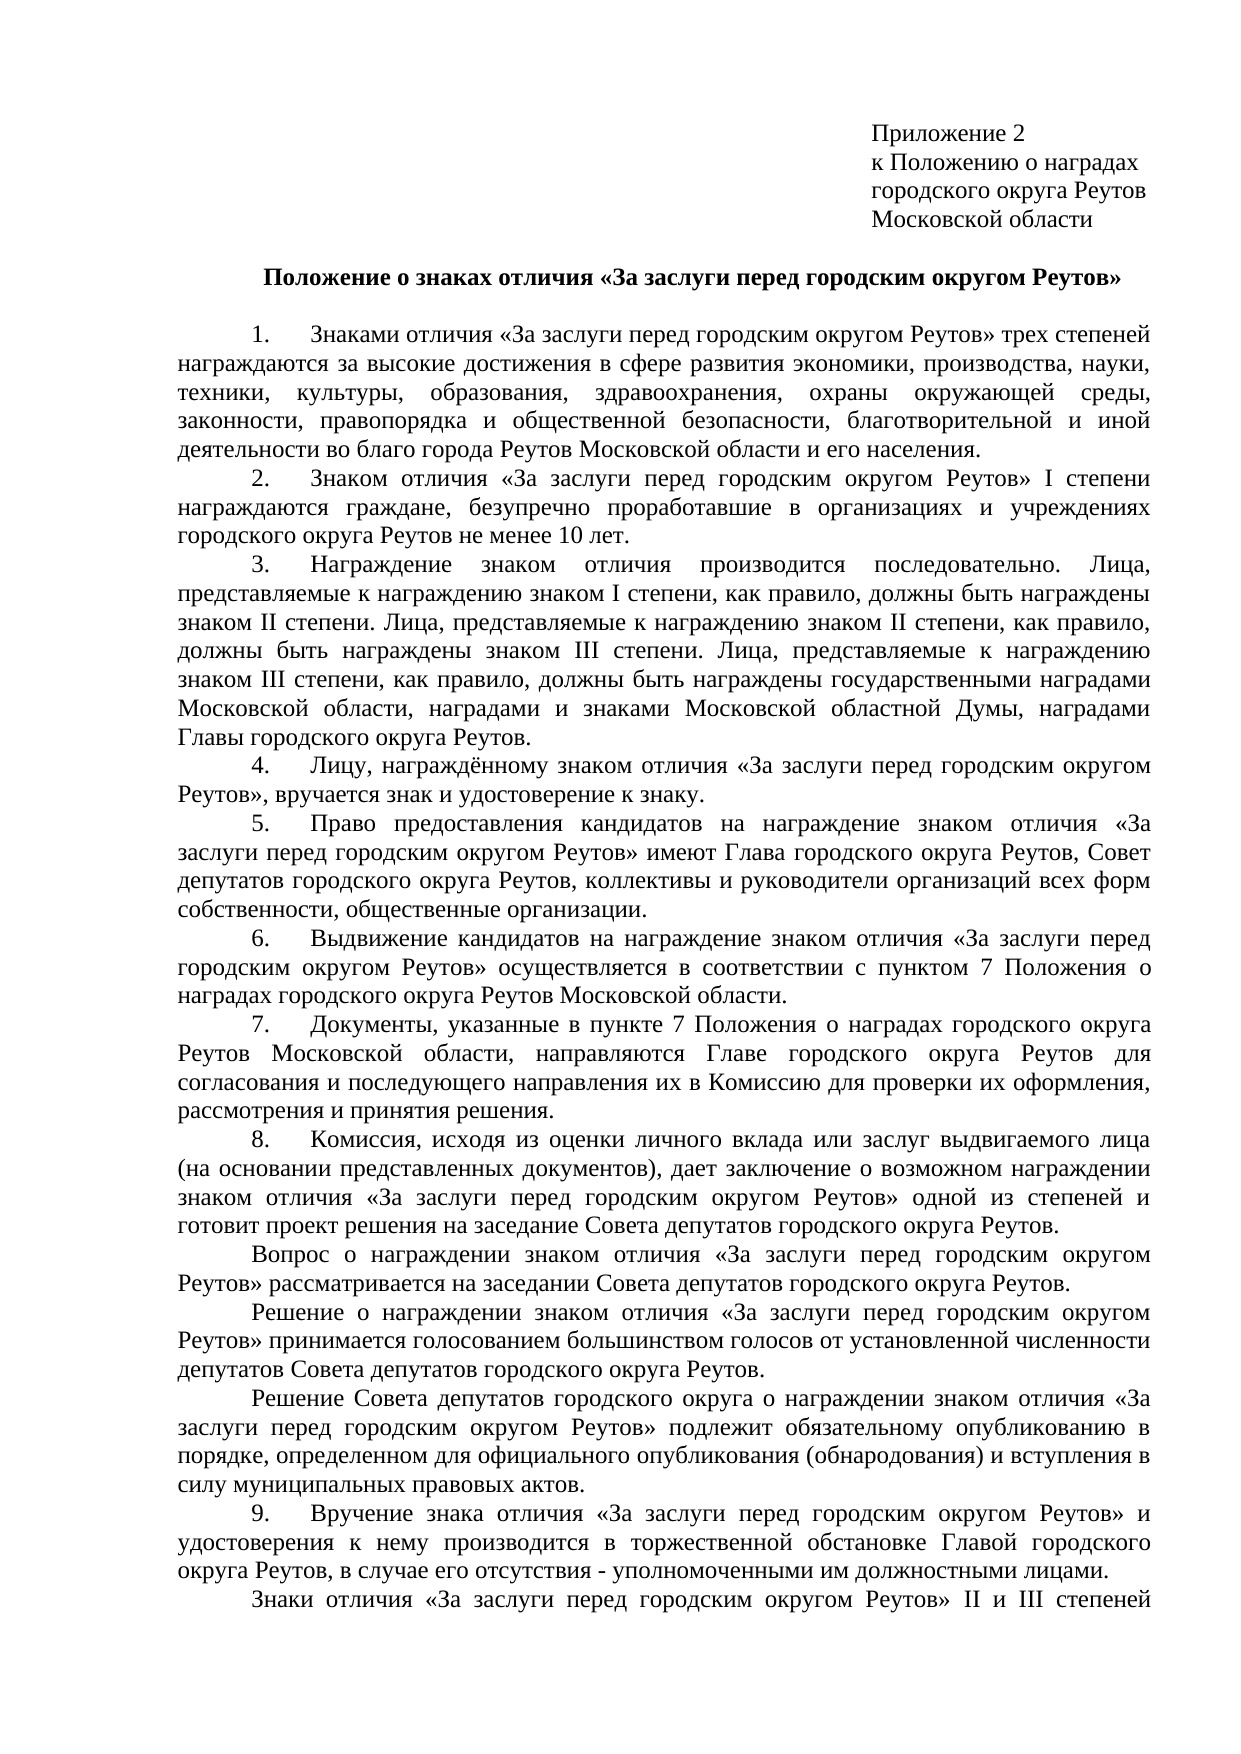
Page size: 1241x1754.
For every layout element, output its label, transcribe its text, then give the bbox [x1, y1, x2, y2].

list Документы, указанные в пункте 7 Положения о наградах городского округа Реутов Московской области, направляются Главе городского округа Реутов для согласования и последующего направления их в Комиссию для проверки их оформления, рассмотрения и принятия решения. [177, 1009, 1152, 1124]
text Положение о знаках отличия «За заслуги перед городским округом Реутов» [177, 262, 1152, 291]
list Выдвижение кандидатов на награждение знаком отличия «За заслуги перед городским округом Реутов» осуществляется в соответствии с пунктом 7 Положения о наградах городского округа Реутов Московской области. [177, 923, 1152, 1009]
list Знаками отличия «За заслуги перед городским округом Реутов» трех степеней награждаются за высокие достижения в сфере развития экономики, производства, науки, техники, культуры, образования, здравоохранения, охраны окружающей среды, законности, правопорядка и общественной безопасности, благотворительной и иной деятельности во благо города Реутов Московской области и его населения. [177, 319, 1152, 377]
list Знаком отличия «За заслуги перед городским округом Реутов» I степени награждаются граждане, безупречно проработавшие в организациях и учреждениях городского округа Реутов не менее 10 лет. [177, 463, 1152, 549]
list Награждение знаком отличия производится последовательно. Лица, представляемые к награждению знаком I степени, как правило, должны быть награждены знаком II степени. Лица, представляемые к награждению знаком II степени, как правило, должны быть награждены знаком III степени. Лица, представляемые к награждению знаком III степени, как правило, должны быть награждены государственными наградами Московской области, наградами и знаками Московской областной Думы, наградами Главы городского округа Реутов. [177, 549, 1152, 751]
list Комиссия, исходя из оценки личного вклада или заслуг выдвигаемого лица (на основании представленных документов), дает заключение о возможном награждении знаком отличия «За заслуги перед городским округом Реутов» одной из степеней и готовит проект решения на заседание Совета депутатов городского округа Реутов. [177, 1124, 1152, 1239]
list Право предоставления кандидатов на награждение знаком отличия «За заслуги перед городским округом Реутов» имеют Глава городского округа Реутов, Совет депутатов городского округа Реутов, коллективы и руководители организаций всех форм собственности, общественные организации. [177, 808, 1152, 923]
list Лицу, награждённому знаком отличия «За заслуги перед городским округом Реутов», вручается знак и удостоверение к знаку. [177, 751, 1152, 808]
text к Положению о наградах [177, 147, 1152, 176]
text Московской области [177, 204, 1152, 233]
text Решение о награждении знаком отличия «За заслуги перед городским округом Реутов» принимается голосованием большинством голосов от установленной численности депутатов Совета депутатов городского округа Реутов. [177, 1297, 1152, 1383]
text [177, 1584, 1152, 1613]
list Вручение знака отличия «За заслуги перед городским округом Реутов» и удостоверения к нему производится в торжественной обстановке Главой городского округа Реутов, в случае его отсутствия - уполномоченными им должностными лицами. [177, 1498, 1152, 1584]
text Приложение 2 [177, 118, 1152, 147]
text городского округа Реутов [177, 176, 1152, 204]
text Решение Совета депутатов городского округа о награждении знаком отличия «За заслуги перед городским округом Реутов» подлежит обязательному опубликованию в порядке, определенном для официального опубликования (обнародования) и вступления в силу муниципальных правовых актов. [177, 1383, 1152, 1498]
text Вопрос о награждении знаком отличия «За заслуги перед городским округом Реутов» рассматривается на заседании Совета депутатов городского округа Реутов. [177, 1239, 1152, 1297]
